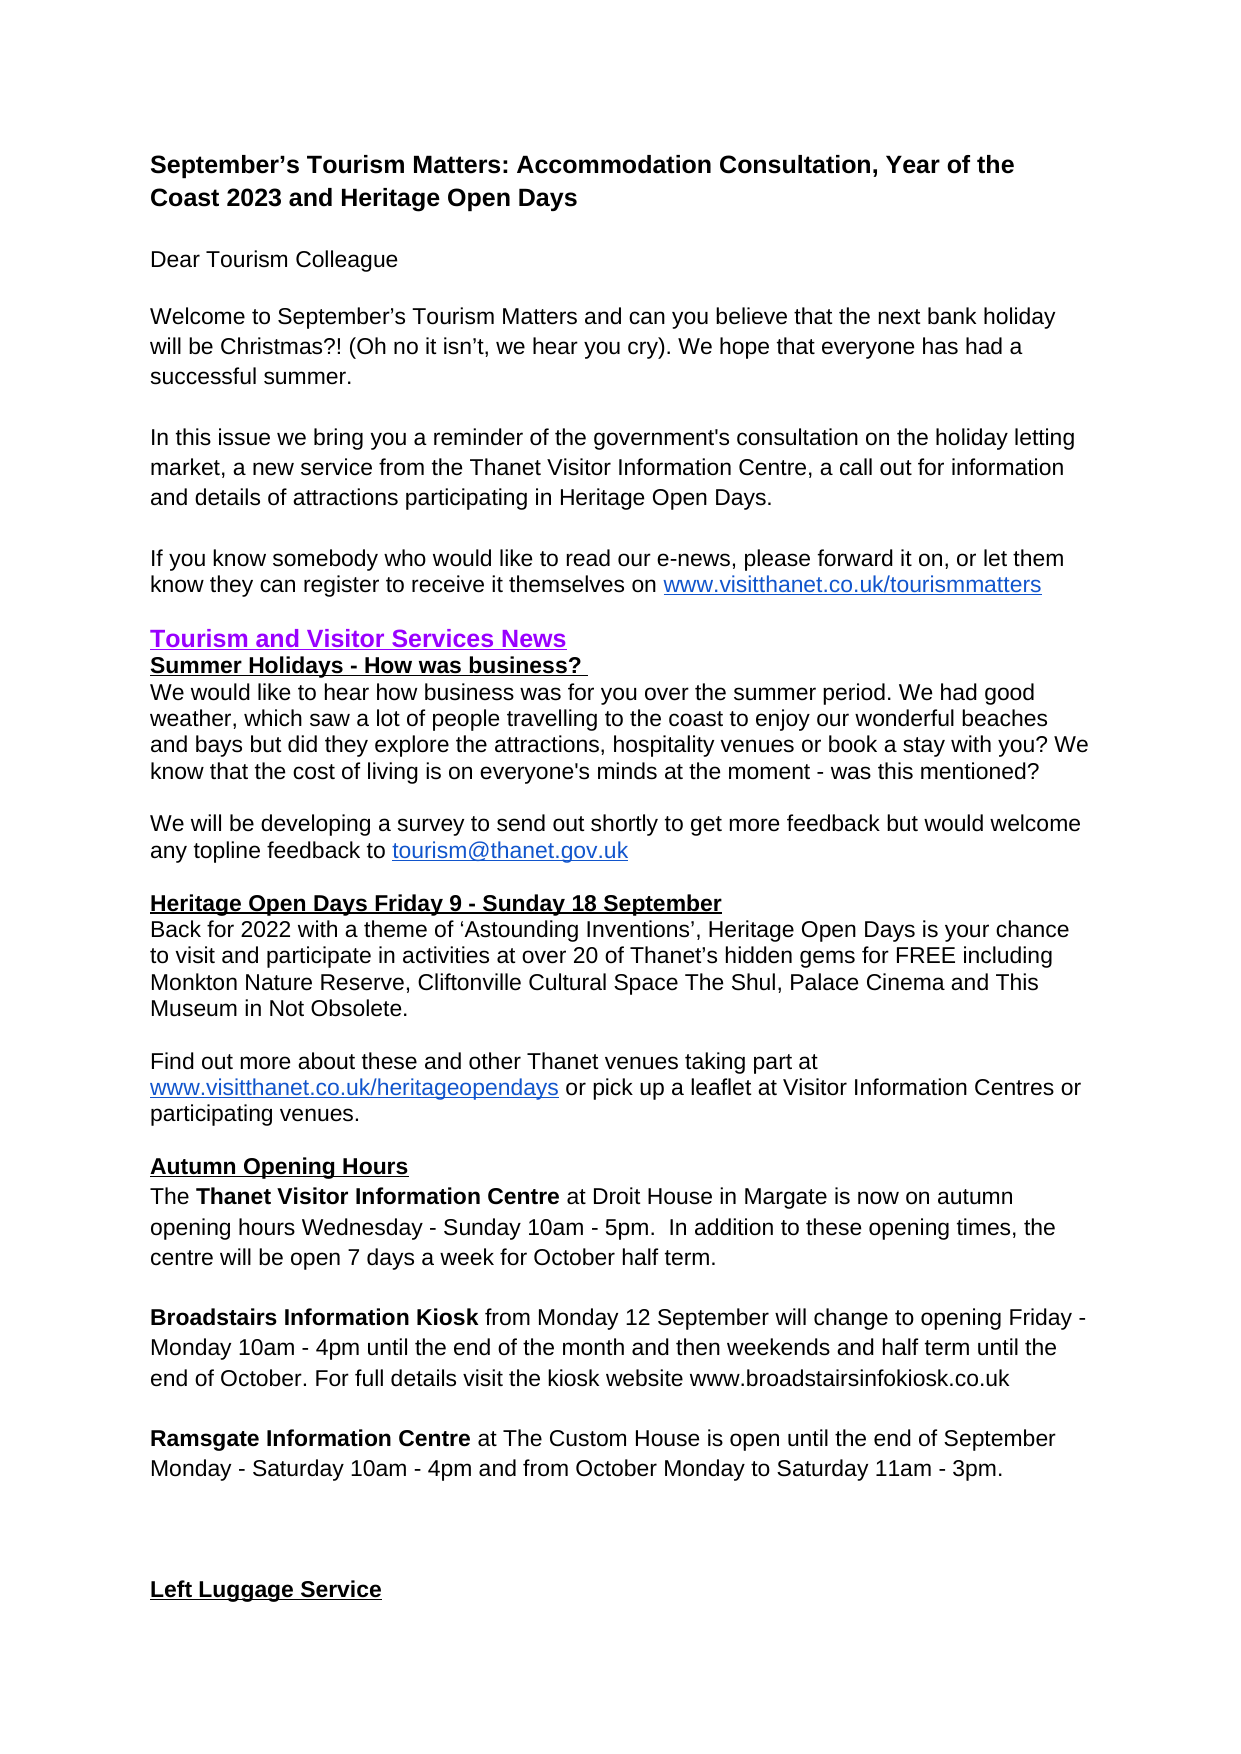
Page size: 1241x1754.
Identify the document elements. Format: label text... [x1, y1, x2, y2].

text Welcome to September’s Tourism Matters and can you believe that the next bank holiday will be Christmas?! (Oh no it isn’t, we hear you cry). We hope that everyone has had a successful summer. [150, 303, 1090, 389]
text Left Luggage Service [150, 1576, 1090, 1602]
text Back for 2022 with a theme of ‘Astounding Inventions’, Heritage Open Days is your chance to visit and participate in activities at over 20 of Thanet’s hidden gems for FREE including Monkton Nature Reserve, Cliftonville Cultural Space The Shul, Palace Cinema and This Museum in Not Obsolete. [150, 916, 1090, 1021]
text In this issue we bring you a reminder of the government's consultation on the holiday letting market, a new service from the Thanet Visitor Information Centre, a call out for information and details of attractions participating in Heritage Open Days. [150, 424, 1090, 510]
text We would like to hear how business was for you over the summer period. We had good weather, which saw a lot of people travelling to the coast to enjoy our wonderful beaches and bays but did they explore the attractions, hospitality venues or book a stay with you? We know that the cost of living is on everyone's minds at the moment - was this mentioned? [150, 679, 1090, 784]
text The Thanet Visitor Information Centre at Droit House in Margate is now on autumn opening hours Wednesday - Sunday 10am - 5pm. In addition to these opening times, the centre will be open 7 days a week for October half term. [150, 1183, 1090, 1270]
text If you know somebody who would like to read our e-news, please forward it on, or let them know they can register to receive it themselves on www.visitthanet.co.uk/tourismmatters [150, 544, 1090, 597]
text Autumn Opening Hours [150, 1153, 1090, 1179]
text September’s Tourism Matters: Accommodation Consultation, Year of the Coast 2023 and Heritage Open Days [150, 150, 1090, 212]
text Ramsgate Information Centre at The Custom House is open until the end of September Monday - Saturday 10am - 4pm and from October Monday to Saturday 11am - 3pm. [150, 1425, 1090, 1481]
text We will be developing a survey to send out shortly to get more feedback but would welcome any topline feedback to tourism@thanet.gov.uk [150, 810, 1090, 863]
text Heritage Open Days Friday 9 - Sunday 18 September [150, 889, 1090, 916]
text Tourism and Visitor Services News [150, 623, 1090, 652]
text Find out more about these and other Thanet venues taking part at www.visitthanet.co.uk/heritageopendays or pick up a leaflet at Visitor Information Centres or participating venues. [150, 1048, 1090, 1127]
text Dear Tourism Colleague [150, 246, 1090, 273]
text Broadstairs Information Kiosk from Monday 12 September will change to opening Friday - Monday 10am - 4pm until the end of the month and then weekends and half term until the end of October. For full details visit the kiosk website www.broadstairsinfokiosk.co.uk [150, 1304, 1090, 1391]
text Summer Holidays - How was business? [150, 652, 1090, 679]
